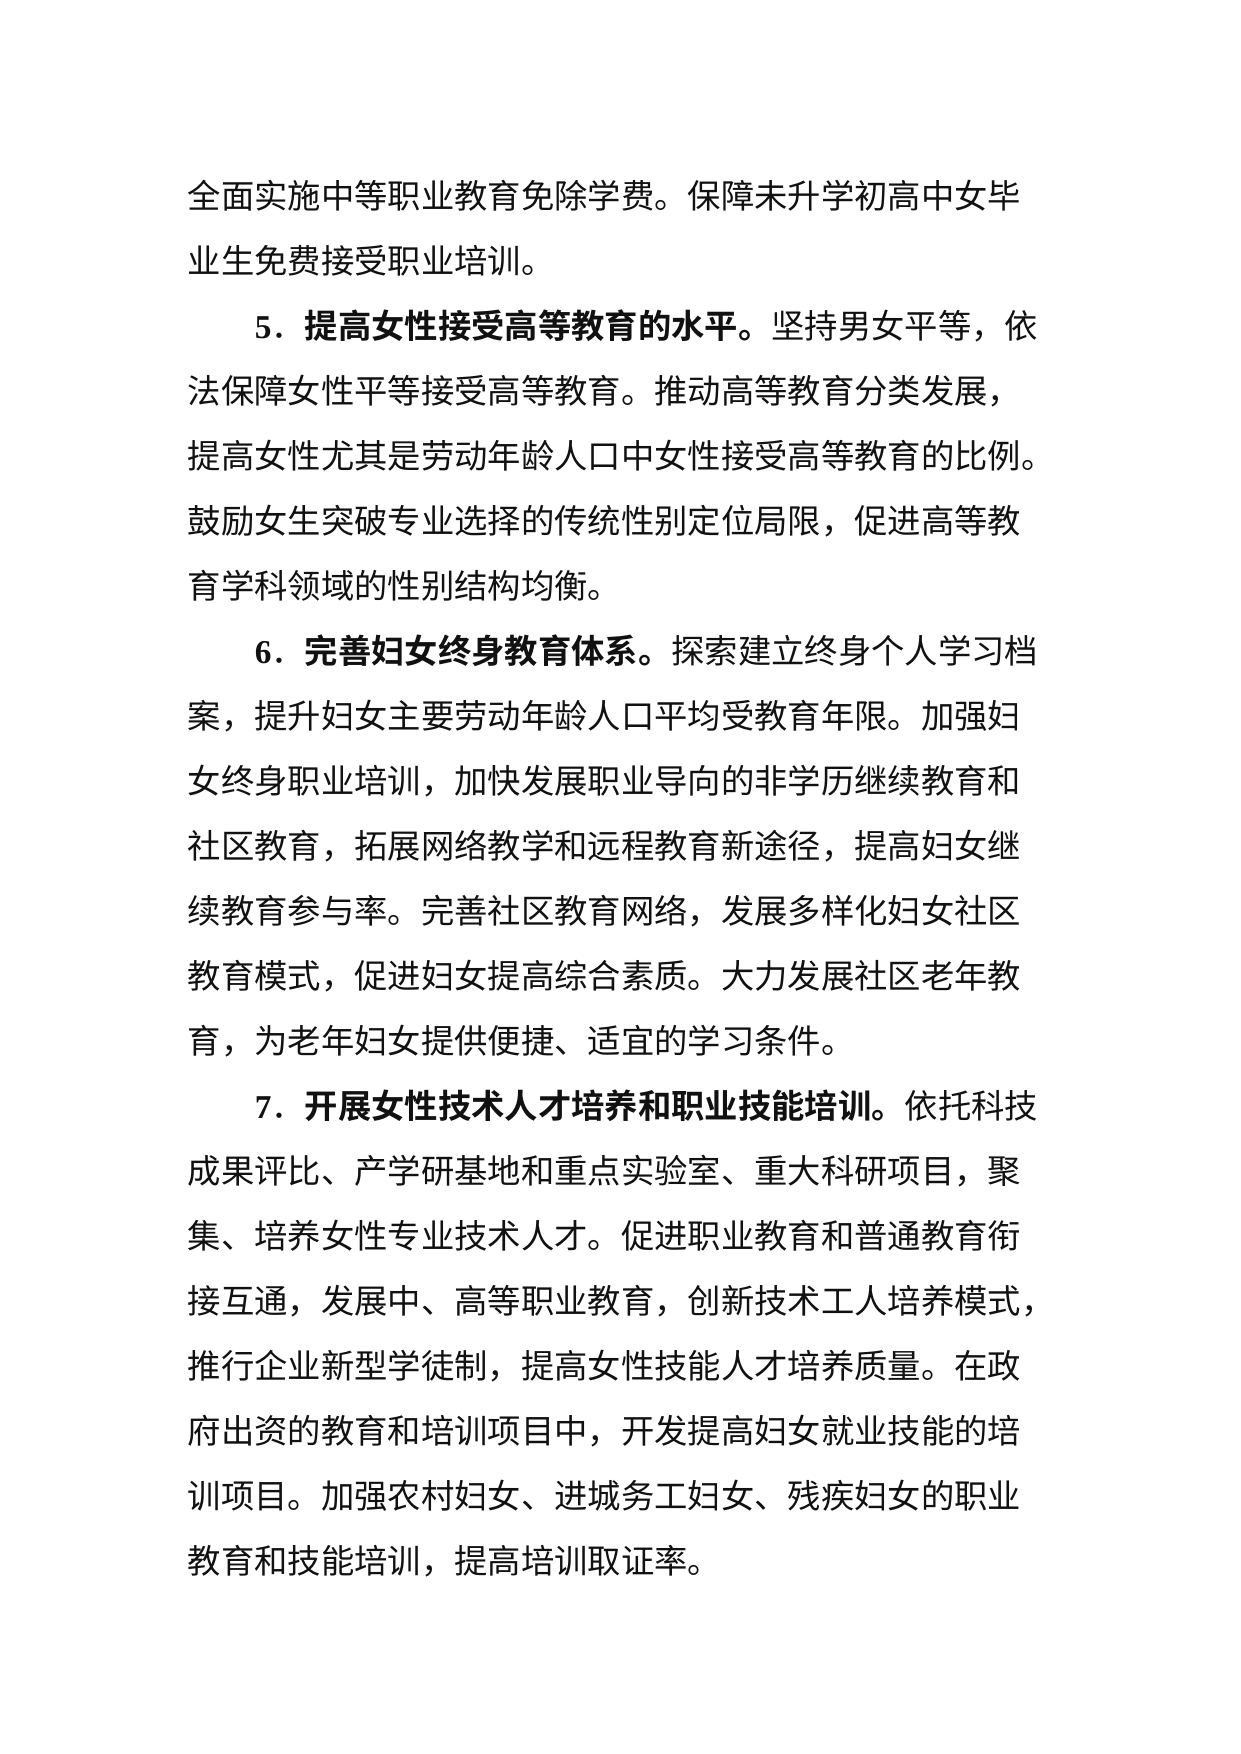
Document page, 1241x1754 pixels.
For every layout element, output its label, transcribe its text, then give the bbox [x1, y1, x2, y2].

text 7．开展女性技术人才培养和职业技能培训。依托科技成果评比、产学研基地和重点实验室、重大科研项目，聚集、培养女性专业技术人才。促进职业教育和普通教育衔接互通，发展中、高等职业教育，创新技术工人培养模式，推行企业新型学徒制，提高女性技能人才培养质量。在政府出资的教育和培训项目中，开发提高妇女就业技能的培训项目。加强农村妇女、进城务工妇女、残疾妇女的职业教育和技能培训，提高培训取证率。 [187, 1072, 1053, 1592]
text 6．完善妇女终身教育体系。探索建立终身个人学习档案，提升妇女主要劳动年龄人口平均受教育年限。加强妇女终身职业培训，加快发展职业导向的非学历继续教育和社区教育，拓展网络教学和远程教育新途径，提高妇女继续教育参与率。完善社区教育网络，发展多样化妇女社区教育模式，促进妇女提高综合素质。大力发展社区老年教育，为老年妇女提供便捷、适宜的学习条件。 [187, 617, 1053, 1072]
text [187, 162, 1053, 292]
text 5．提高女性接受高等教育的水平。坚持男女平等，依法保障女性平等接受高等教育。推动高等教育分类发展，提高女性尤其是劳动年龄人口中女性接受高等教育的比例。鼓励女生突破专业选择的传统性别定位局限，促进高等教育学科领域的性别结构均衡。 [187, 292, 1053, 617]
